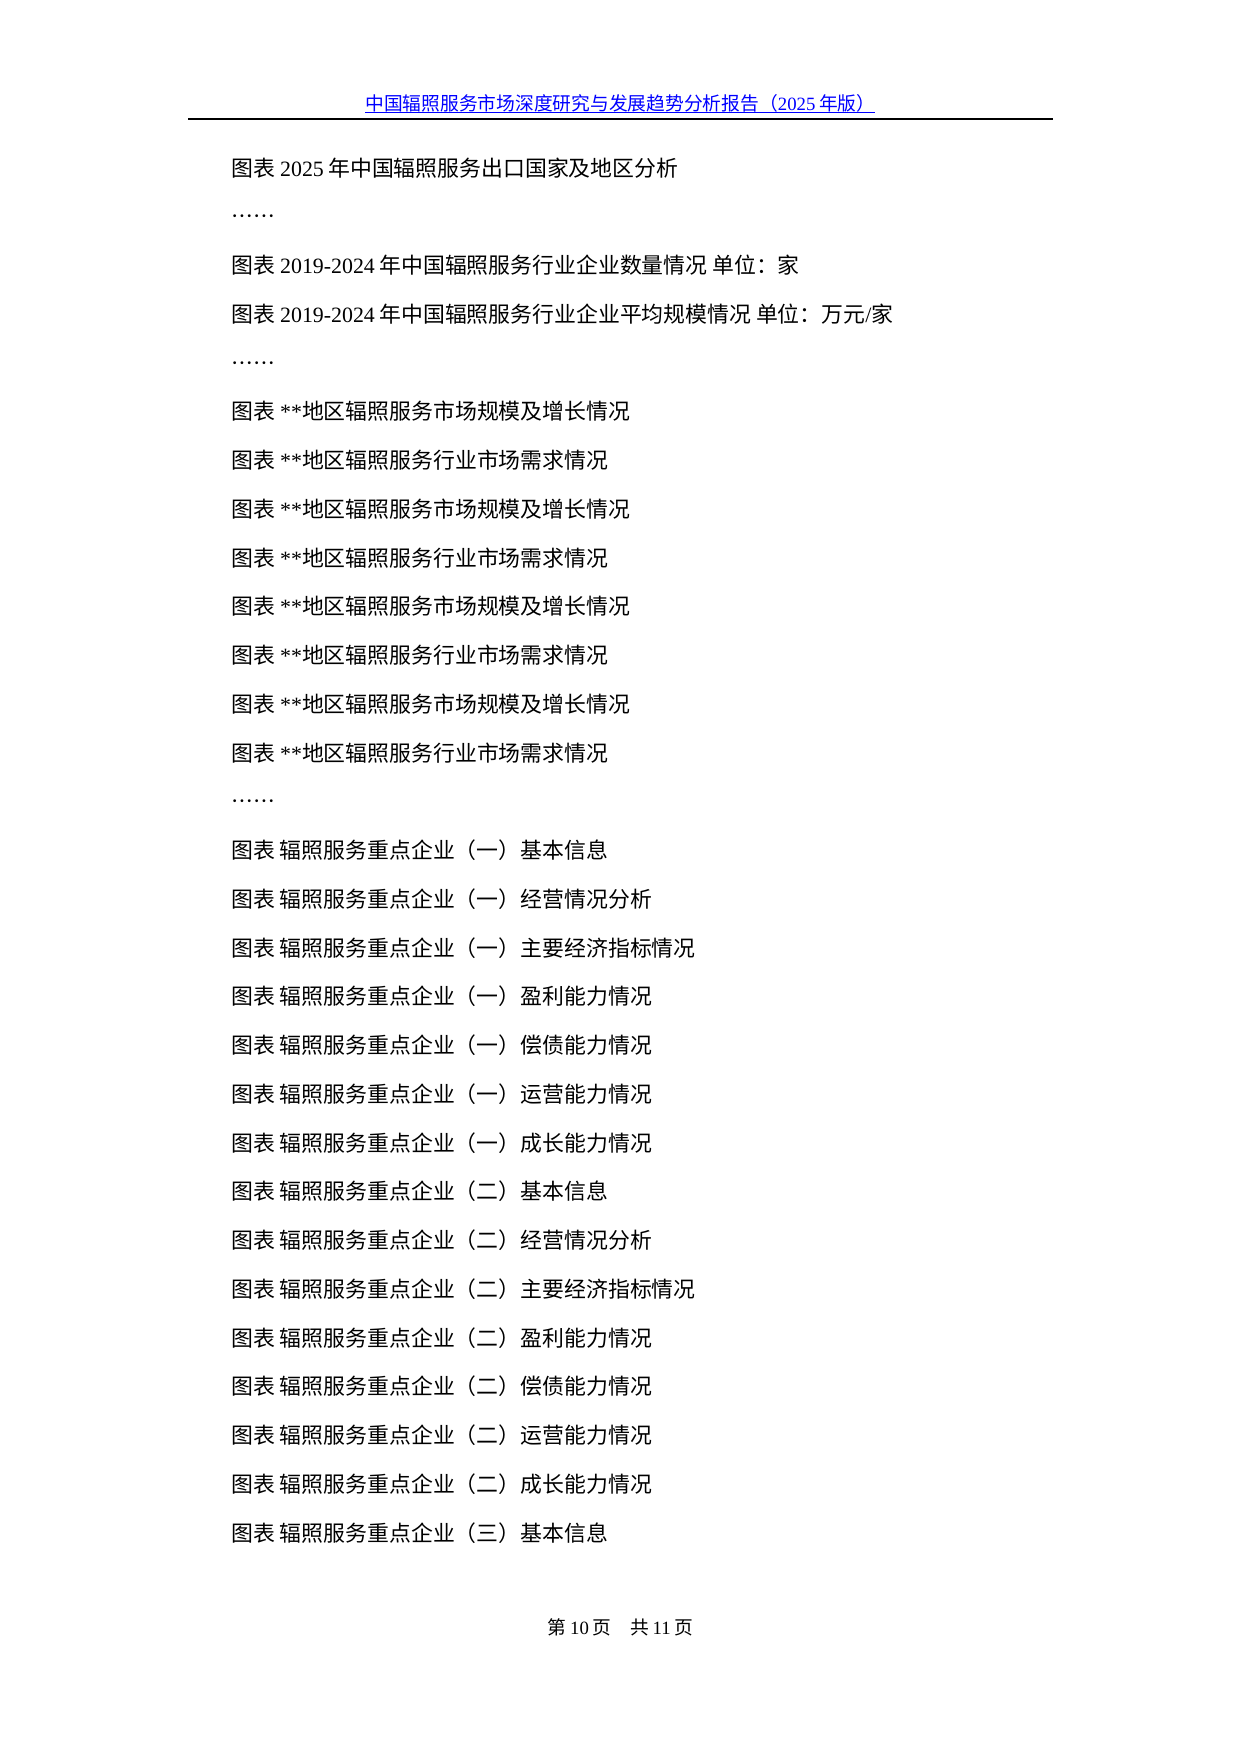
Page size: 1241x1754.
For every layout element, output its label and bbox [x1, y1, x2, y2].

text [187, 150, 1053, 1548]
